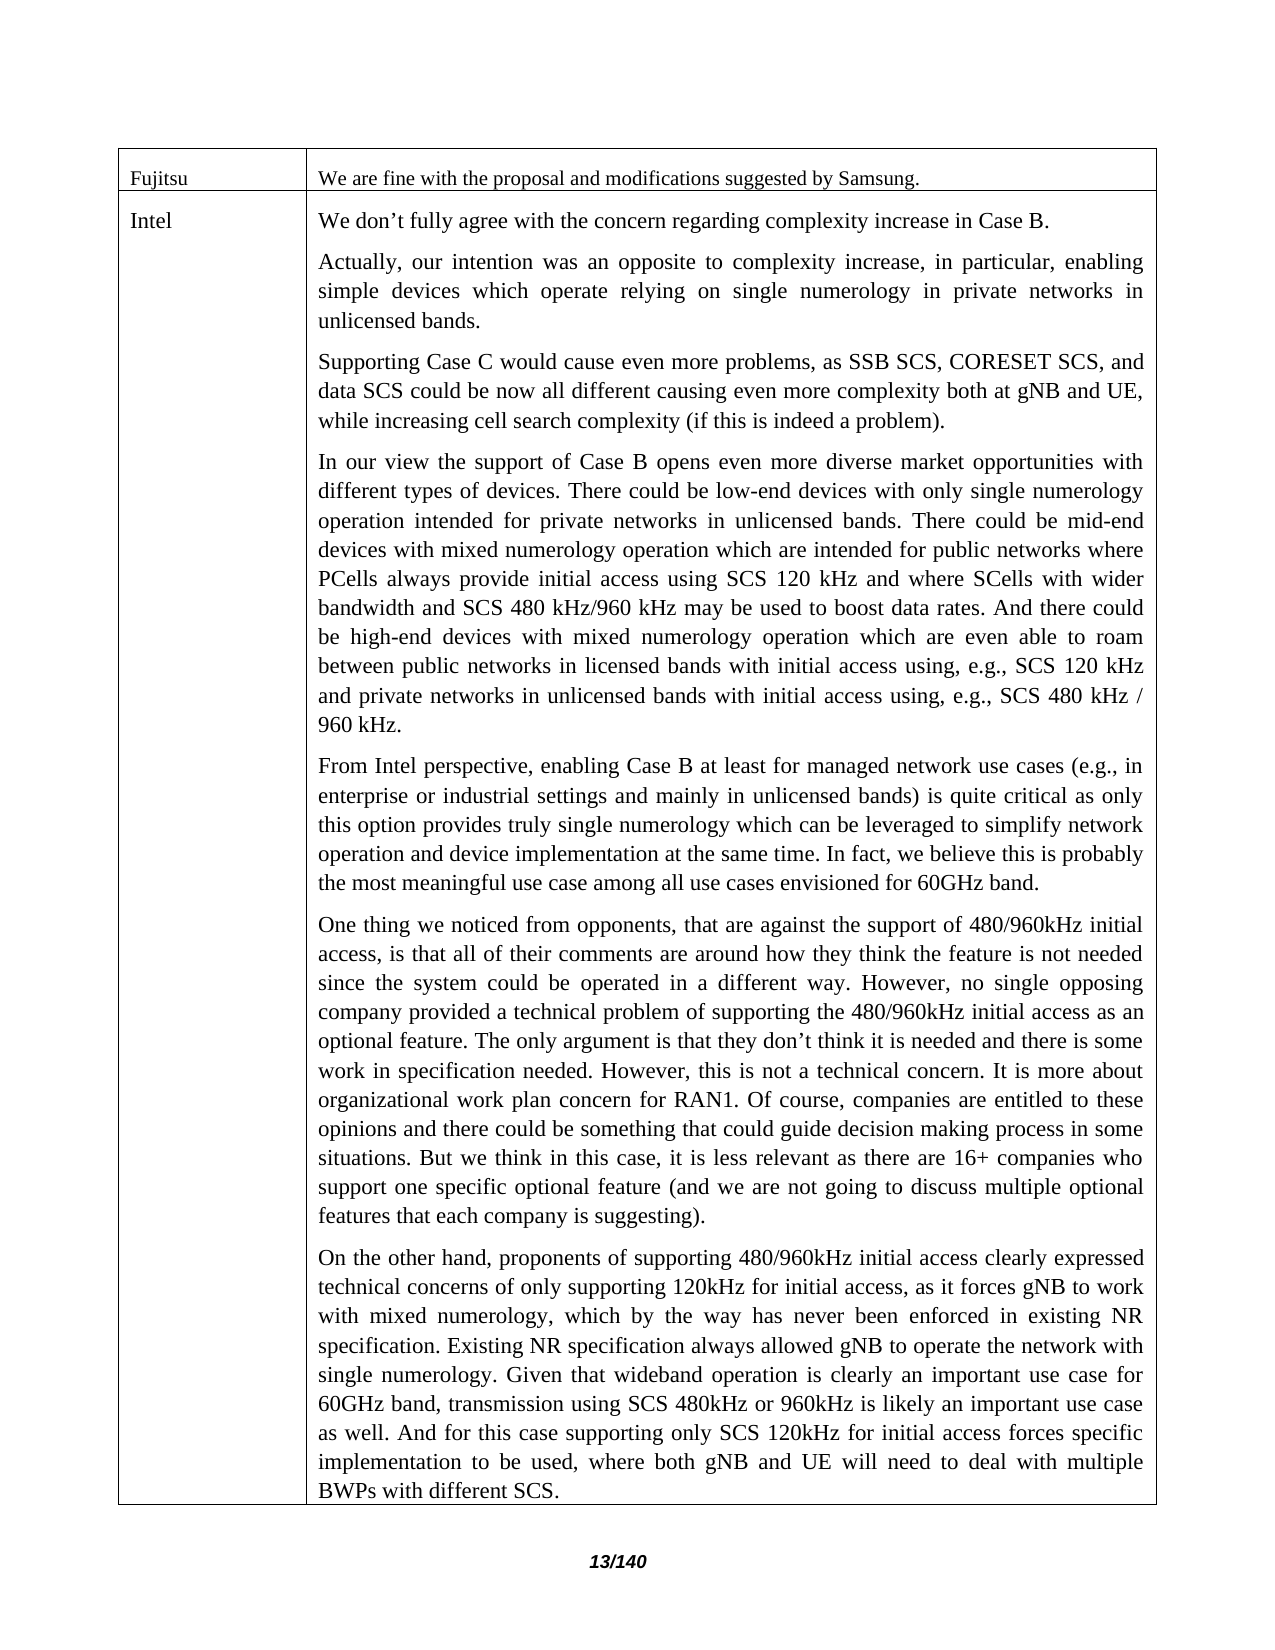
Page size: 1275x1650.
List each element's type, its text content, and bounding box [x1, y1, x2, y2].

table_cell We are fine with the proposal and modifications suggested by Samsung. [307, 149, 1156, 190]
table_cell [307, 191, 1156, 1504]
table_cell Fujitsu [119, 149, 306, 190]
table_cell Intel [119, 191, 306, 1504]
